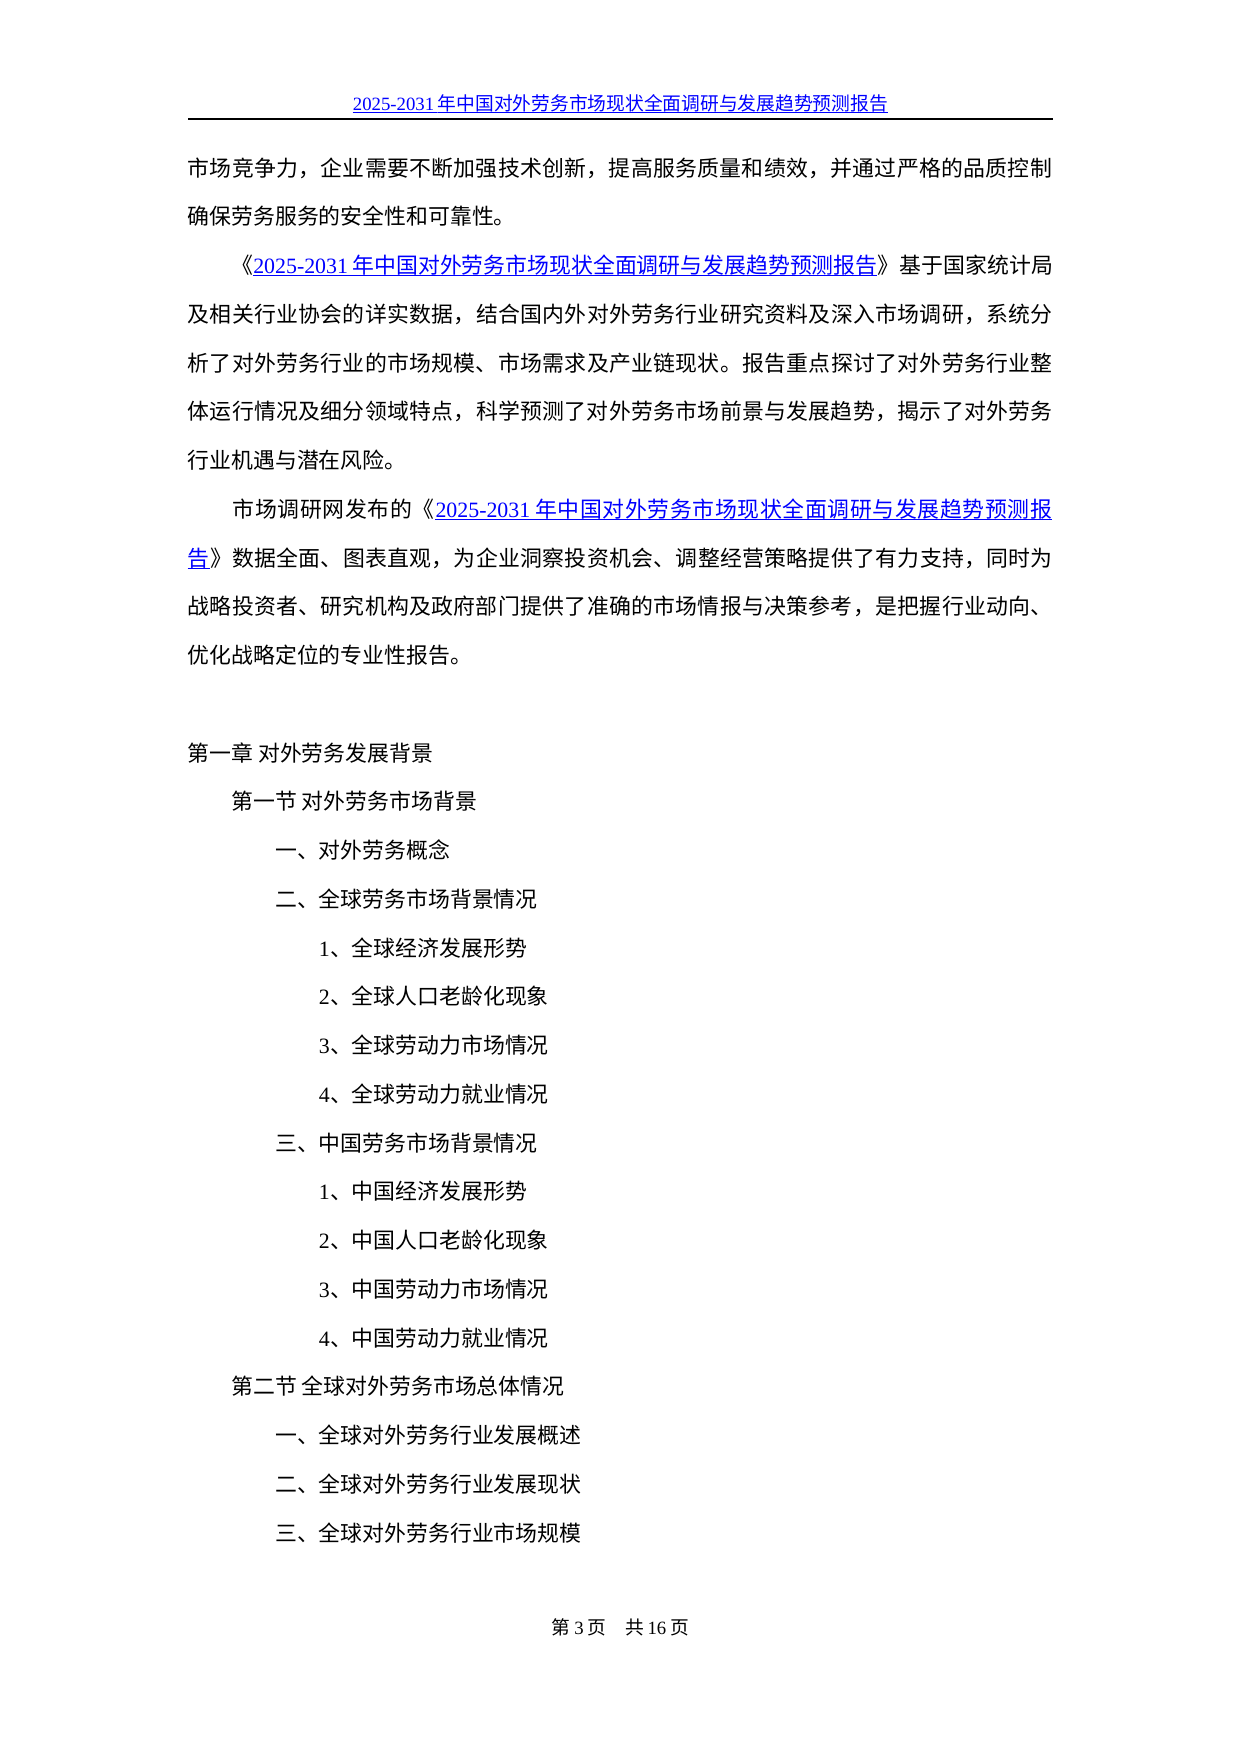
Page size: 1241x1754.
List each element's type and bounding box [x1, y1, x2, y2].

text [187, 150, 1053, 1548]
